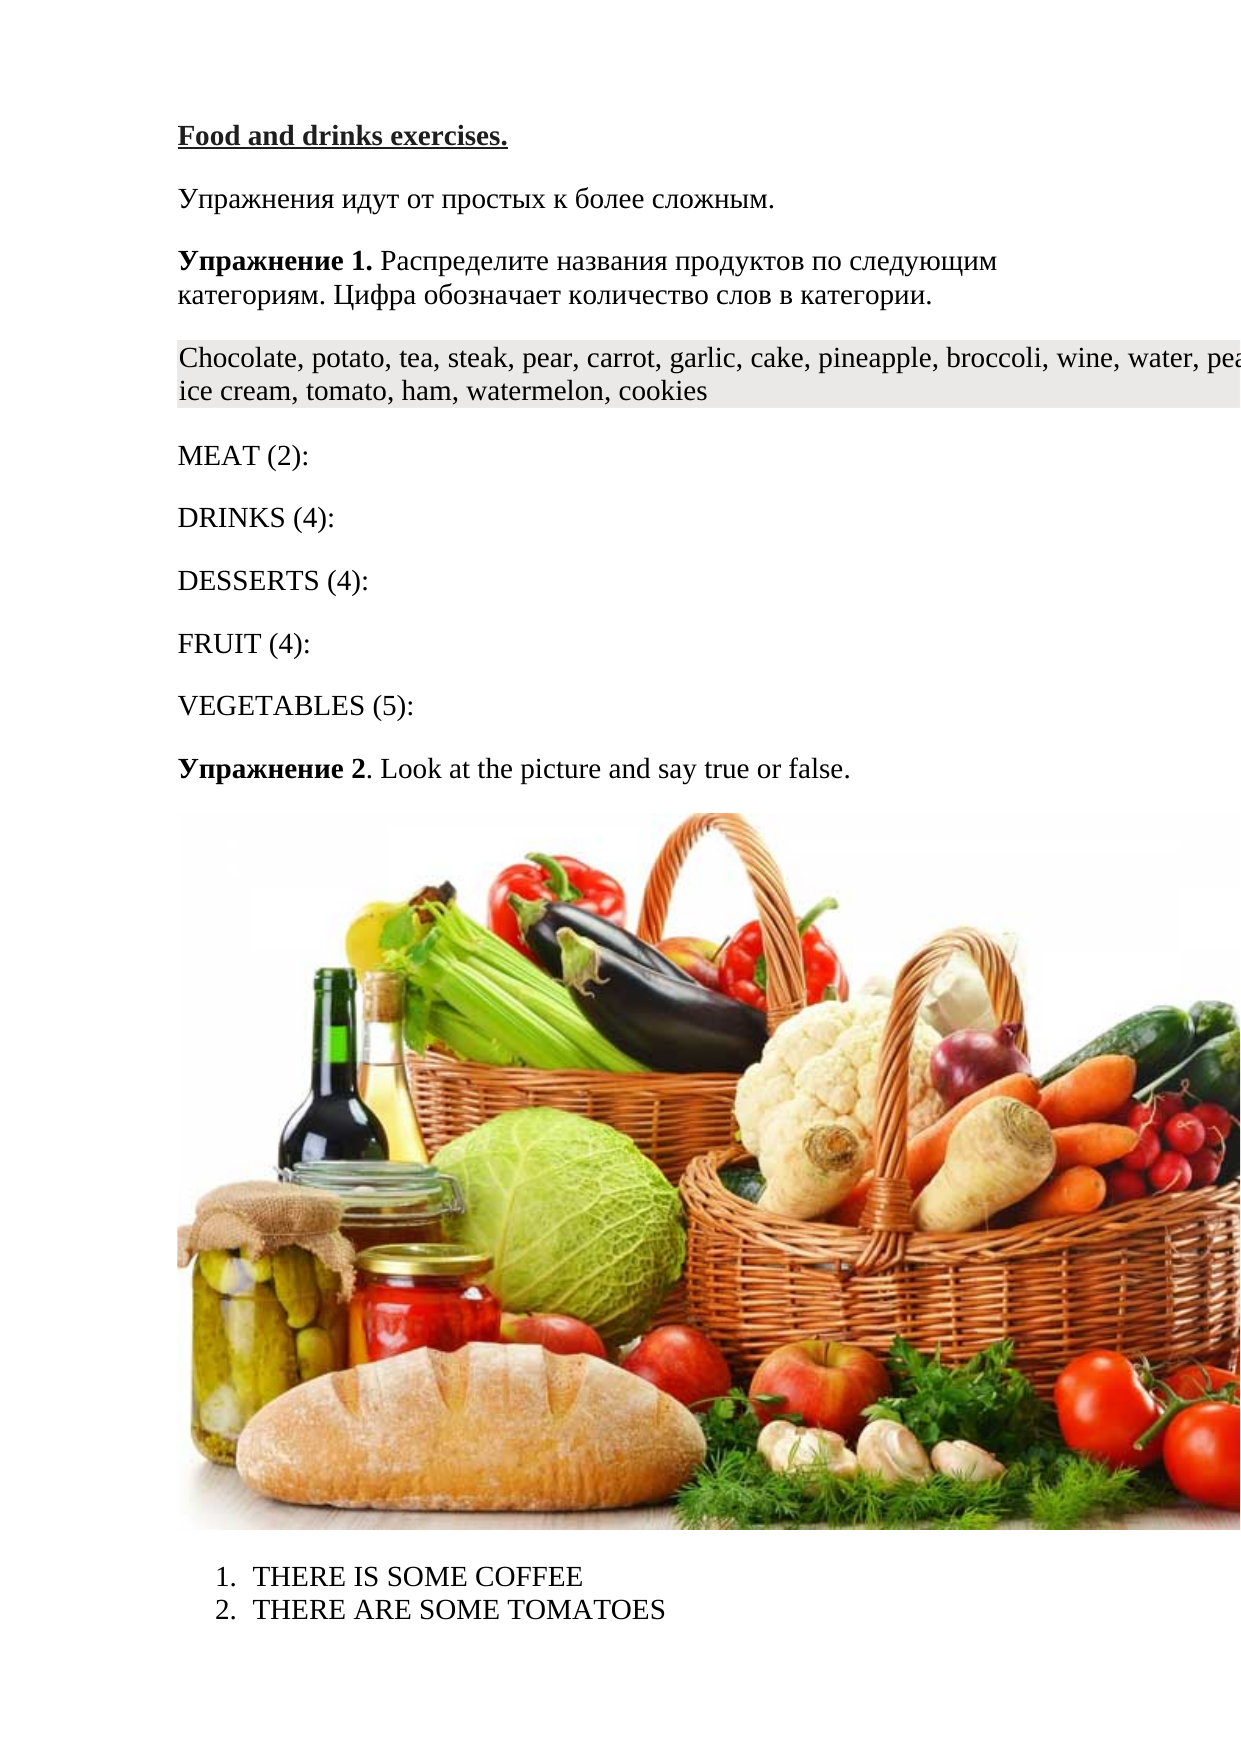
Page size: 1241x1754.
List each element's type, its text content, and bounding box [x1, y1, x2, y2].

list THERE ARE SOME TOMATOES [215, 1592, 1152, 1626]
list THERE IS SOME COFFEE [215, 1559, 1152, 1592]
text VEGETABLES (5): [177, 688, 1152, 722]
text Упражнение 1. Распределите названия продуктов по следующим категориям. Цифра обозначает количество слов в категории. [177, 243, 1152, 311]
text DESSERTS (4): [177, 563, 1152, 597]
text MEAT (2): [177, 438, 1152, 471]
text Упражнения идут от простых к более сложным. [177, 181, 1152, 214]
text Food and drinks exercises. [177, 118, 1152, 152]
table_header Chocolate, potato, tea, steak, pear, carrot, garlic, cake, pineapple, broccoli, wine, water, peach, coffee, ice cream, tomato, ham, watermelon, cookies [179, 340, 1239, 407]
text FRUIT (4): [177, 626, 1152, 659]
text DRINKS (4): [177, 500, 1152, 534]
text Упражнение 2. Look at the picture and say true or false. [177, 751, 1152, 785]
picture [177, 813, 1241, 1530]
